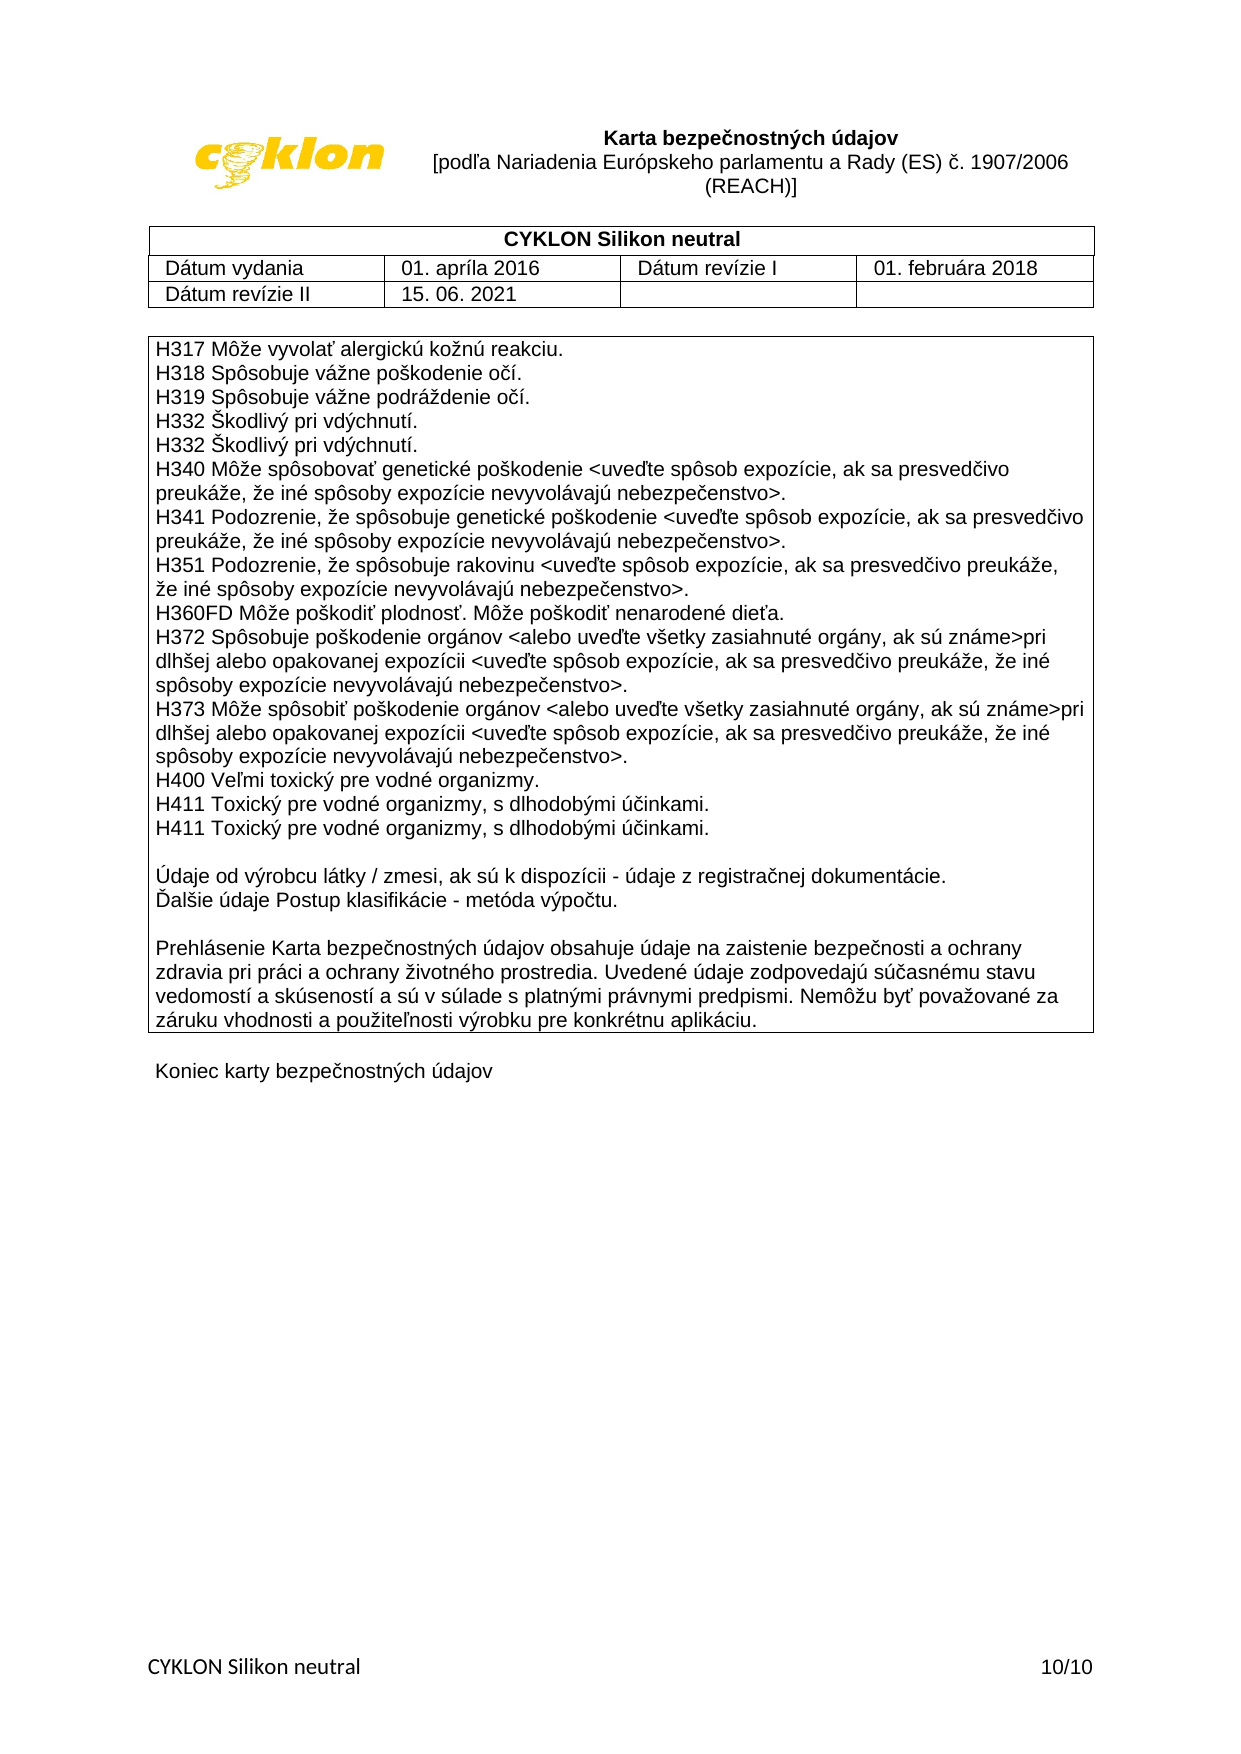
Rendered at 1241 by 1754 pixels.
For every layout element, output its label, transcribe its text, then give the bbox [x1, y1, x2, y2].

table_header Koniec karty bezpečnostných údajov [148, 1059, 1093, 1083]
picture [183, 117, 396, 203]
